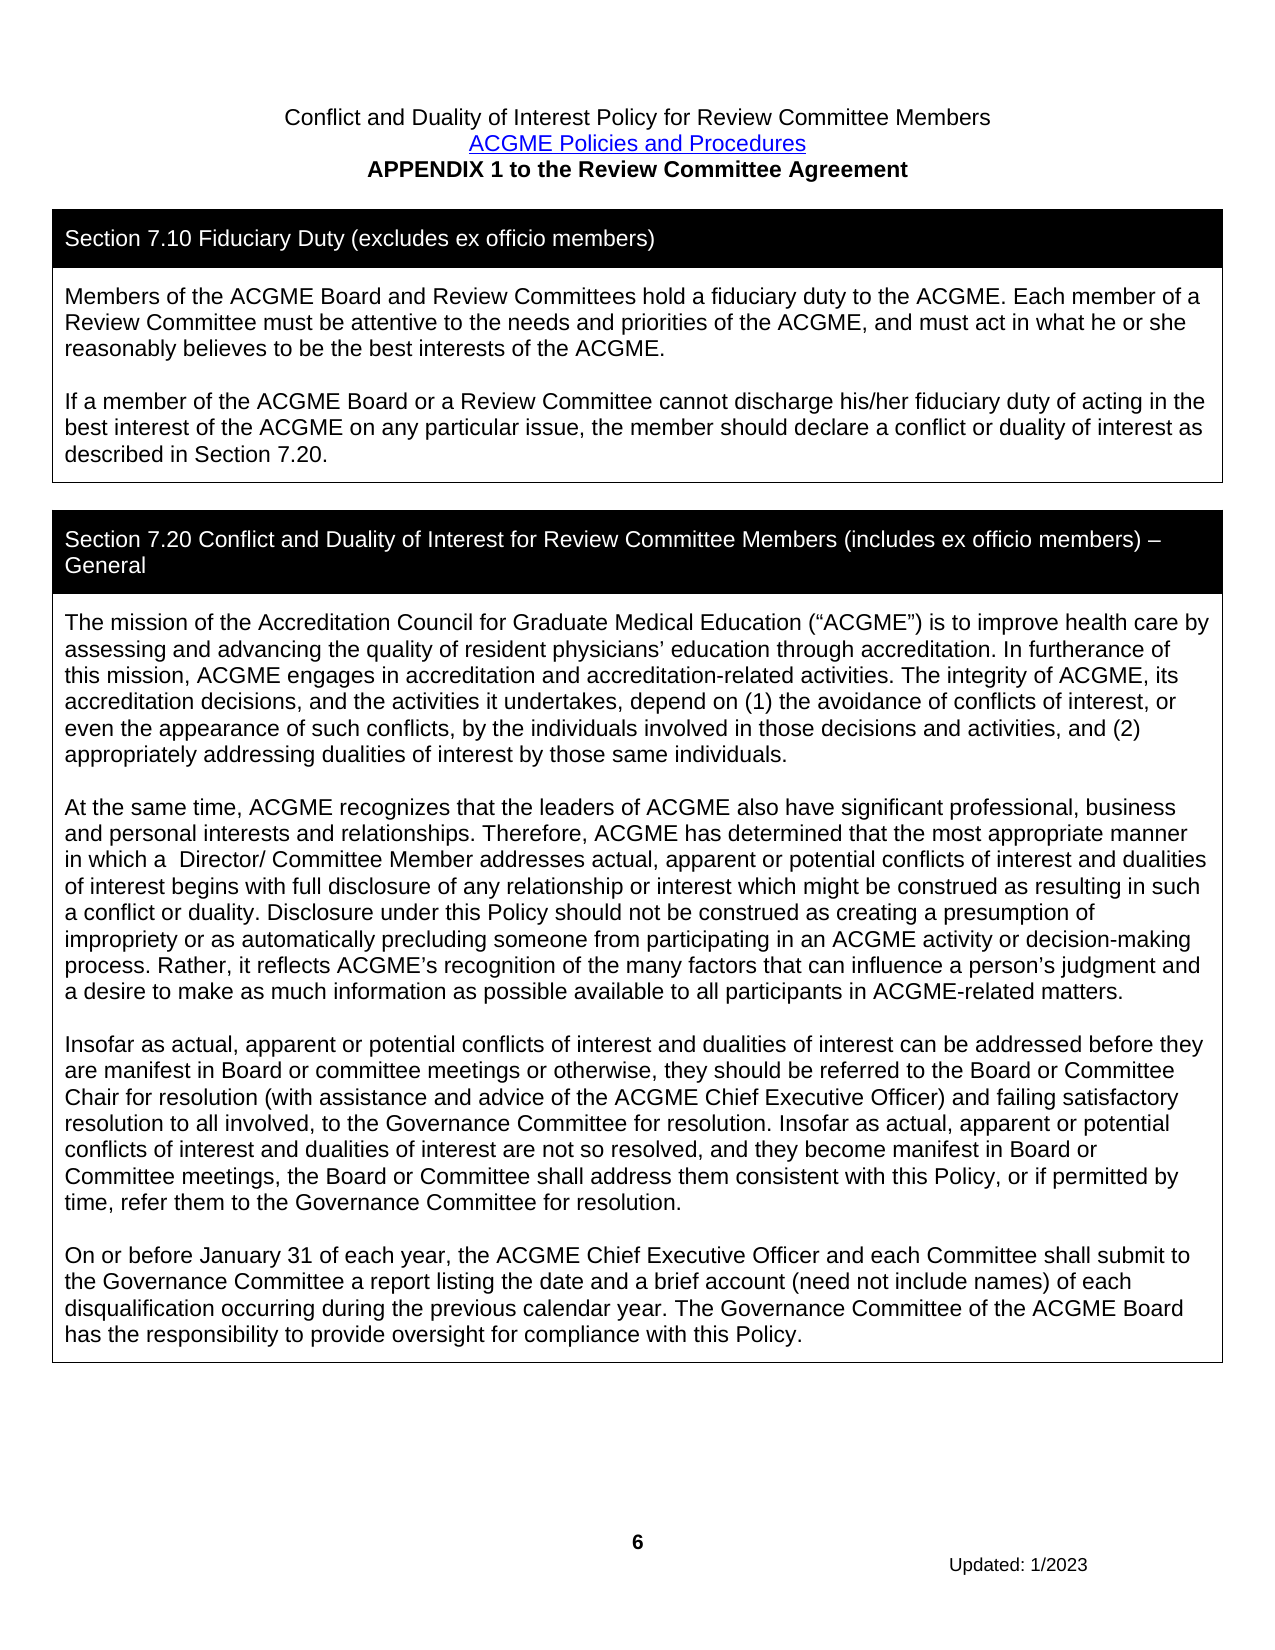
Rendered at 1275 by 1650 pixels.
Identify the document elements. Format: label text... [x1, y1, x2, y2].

table_cell Members of the ACGME Board and Review Committees hold a fiduciary duty to the ACGME. Each member of a Review Committee must be attentive to the needs and priorities of the ACGME, and must act in what he or she reasonably believes to be the best interests of the ACGME. If a member of the ACGME Board or a Review Committee cannot discharge his/her fiduciary duty of acting in the best interest of the ACGME on any particular issue, the member should declare a conflict or duality of interest as described in Section 7.20. [53, 268, 1222, 482]
table_header Section 7.20 Conflict and Duality of Interest for Review Committee Members (includes ex officio members) – General [53, 511, 1222, 593]
table_header Section 7.10 Fiduciary Duty (excludes ex officio members) [53, 210, 1222, 267]
text APPENDIX 1 to the Review Committee Agreement [187, 156, 1087, 183]
text ACGME Policies and Procedures [187, 130, 1087, 156]
table_cell The mission of the Accreditation Council for Graduate Medical Education (“ACGME”) is to improve health care by assessing and advancing the quality of resident physicians’ education through accreditation. In furtherance of this mission, ACGME engages in accreditation and accreditation-related activities. The integrity of ACGME, its accreditation decisions, and the activities it undertakes, depend on (1) the avoidance of conflicts of interest, or even the appearance of such conflicts, by the individuals involved in those decisions and activities, and (2) appropriately addressing dualities of interest by those same individuals. At the same time, ACGME recognizes that the leaders of ACGME also have significant professional, business and personal interests and relationships. Therefore, ACGME has determined that the most appropriate manner in which a Director/ Committee Member addresses actual, apparent or potential conflicts of interest and dualities of interest begins with full disclosure of any relationship or interest which might be construed as resulting in such a conflict or duality. Disclosure under this Policy should not be construed as creating a presumption of impropriety or as automatically precluding someone from participating in an ACGME activity or decision-making process. Rather, it reflects ACGME’s recognition of the many factors that can influence a person’s judgment and a desire to make as much information as possible available to all participants in ACGME-related matters. Insofar as actual, apparent or potential conflicts of interest and dualities of interest can be addressed before they are manifest in Board or committee meetings or otherwise, they should be referred to the Board or Committee Chair for resolution (with assistance and advice of the ACGME Chief Executive Officer) and failing satisfactory resolution to all involved, to the Governance Committee for resolution. Insofar as actual, apparent or potential conflicts of interest and dualities of interest are not so resolved, and they become manifest in Board or Committee meetings, the Board or Committee shall address them consistent with this Policy, or if permitted by time, refer them to the Governance Committee for resolution. On or before January 31 of each year, the ACGME Chief Executive Officer and each Committee shall submit to the Governance Committee a report listing the date and a brief account (need not include names) of each disqualification occurring during the previous calendar year. The Governance Committee of the ACGME Board has the responsibility to provide oversight for compliance with this Policy. [53, 594, 1222, 1362]
text Conflict and Duality of Interest Policy for Review Committee Members [187, 104, 1087, 130]
